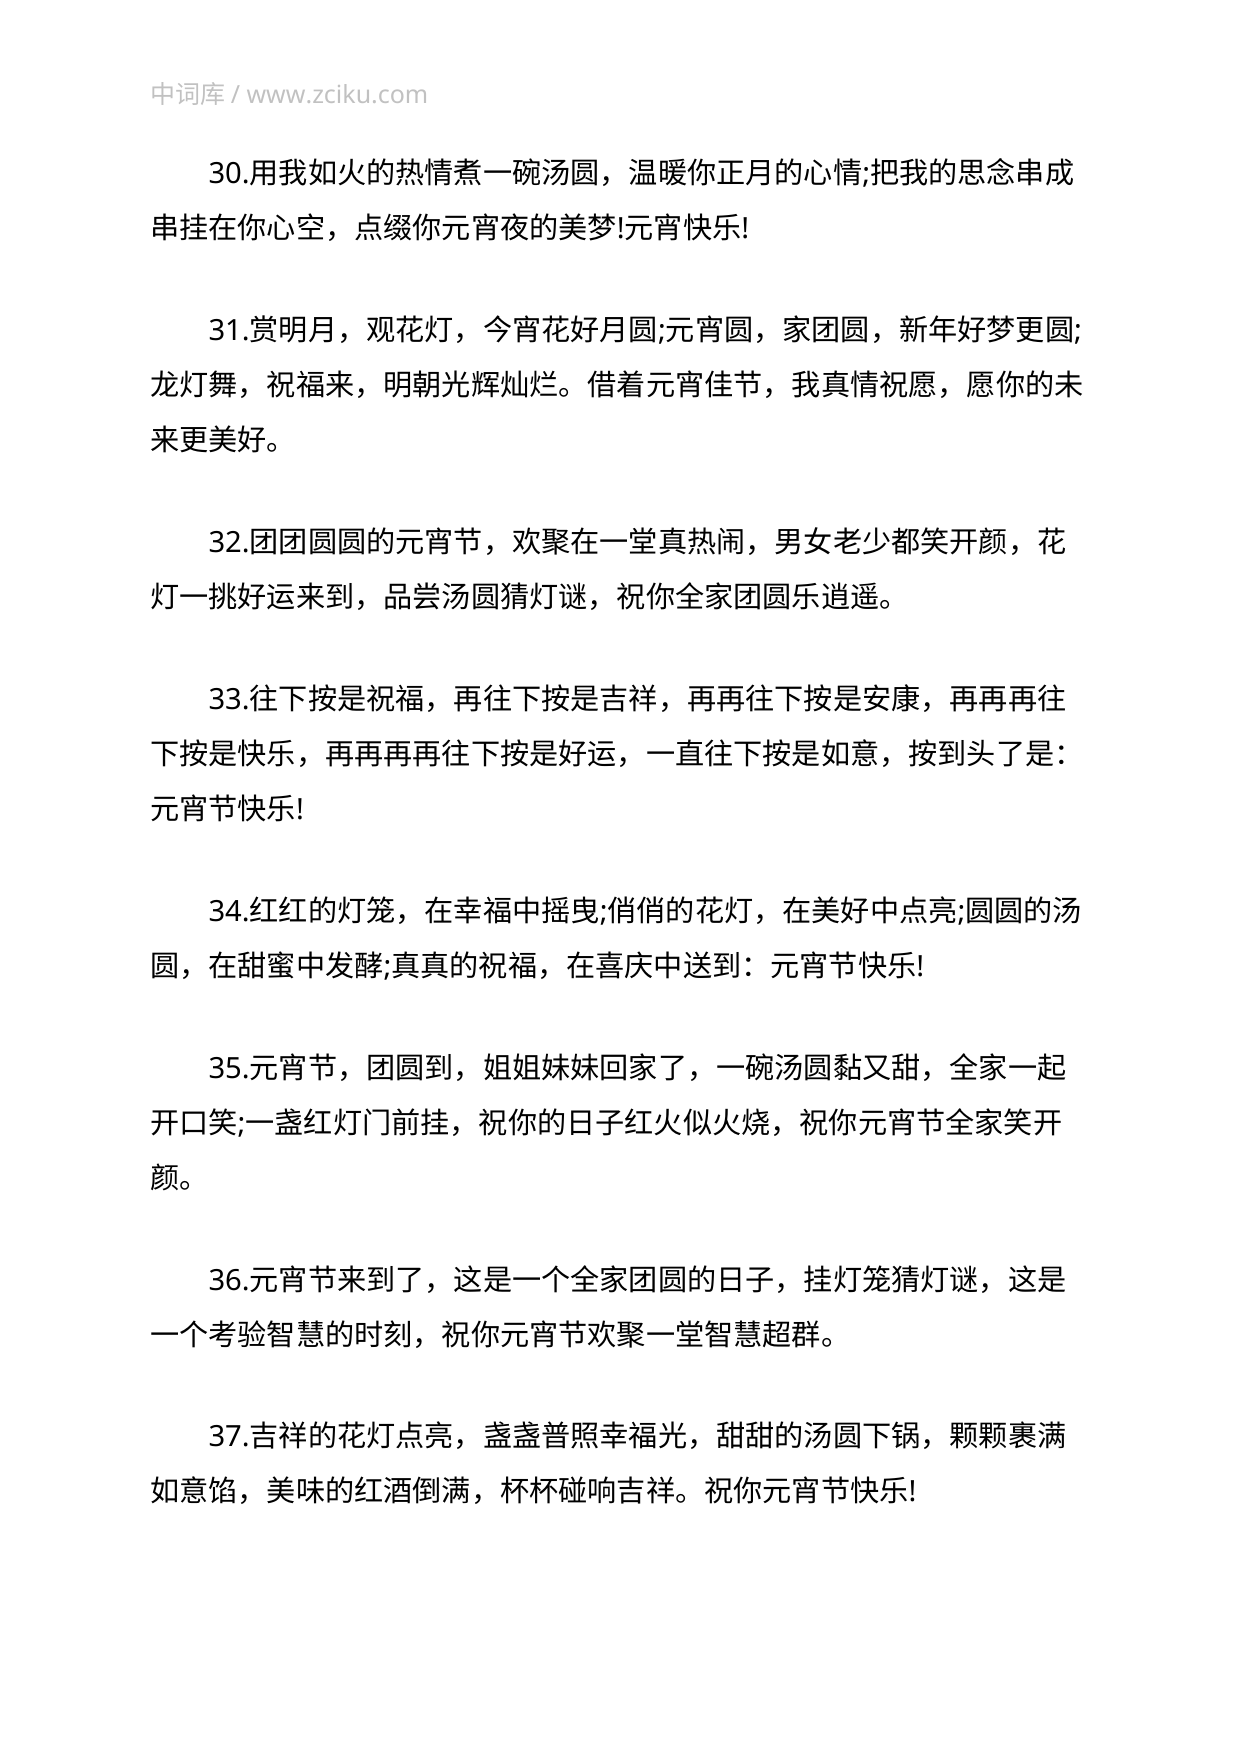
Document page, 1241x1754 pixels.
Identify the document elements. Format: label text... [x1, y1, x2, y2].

text 36.元宵节来到了，这是一个全家团圆的日子，挂灯笼猜灯谜，这是一个考验智慧的时刻，祝你元宵节欢聚一堂智慧超群。 [150, 1256, 1090, 1353]
text 37.吉祥的花灯点亮，盏盏普照幸福光，甜甜的汤圆下锅，颗颗裹满如意馅，美味的红酒倒满，杯杯碰响吉祥。祝你元宵节快乐! [150, 1413, 1090, 1510]
text 33.往下按是祝福，再往下按是吉祥，再再往下按是安康，再再再往下按是快乐，再再再再往下按是好运，一直往下按是如意，按到头了是：元宵节快乐! [150, 675, 1090, 828]
text 35.元宵节，团圆到，姐姐妹妹回家了，一碗汤圆黏又甜，全家一起开口笑;一盏红灯门前挂，祝你的日子红火似火烧，祝你元宵节全家笑开颜。 [150, 1044, 1090, 1197]
text 31.赏明月，观花灯，今宵花好月圆;元宵圆，家团圆，新年好梦更圆;龙灯舞，祝福来，明朝光辉灿烂。借着元宵佳节，我真情祝愿，愿你的未来更美好。 [150, 307, 1090, 459]
text 34.红红的灯笼，在幸福中摇曳;俏俏的花灯，在美好中点亮;圆圆的汤圆，在甜蜜中发酵;真真的祝福，在喜庆中送到：元宵节快乐! [150, 887, 1090, 985]
text 30.用我如火的热情煮一碗汤圆，温暖你正月的心情;把我的思念串成串挂在你心空，点缀你元宵夜的美梦!元宵快乐! [150, 150, 1090, 247]
text 32.团团圆圆的元宵节，欢聚在一堂真热闹，男女老少都笑开颜，花灯一挑好运来到，品尝汤圆猜灯谜，祝你全家团圆乐逍遥。 [150, 519, 1090, 616]
